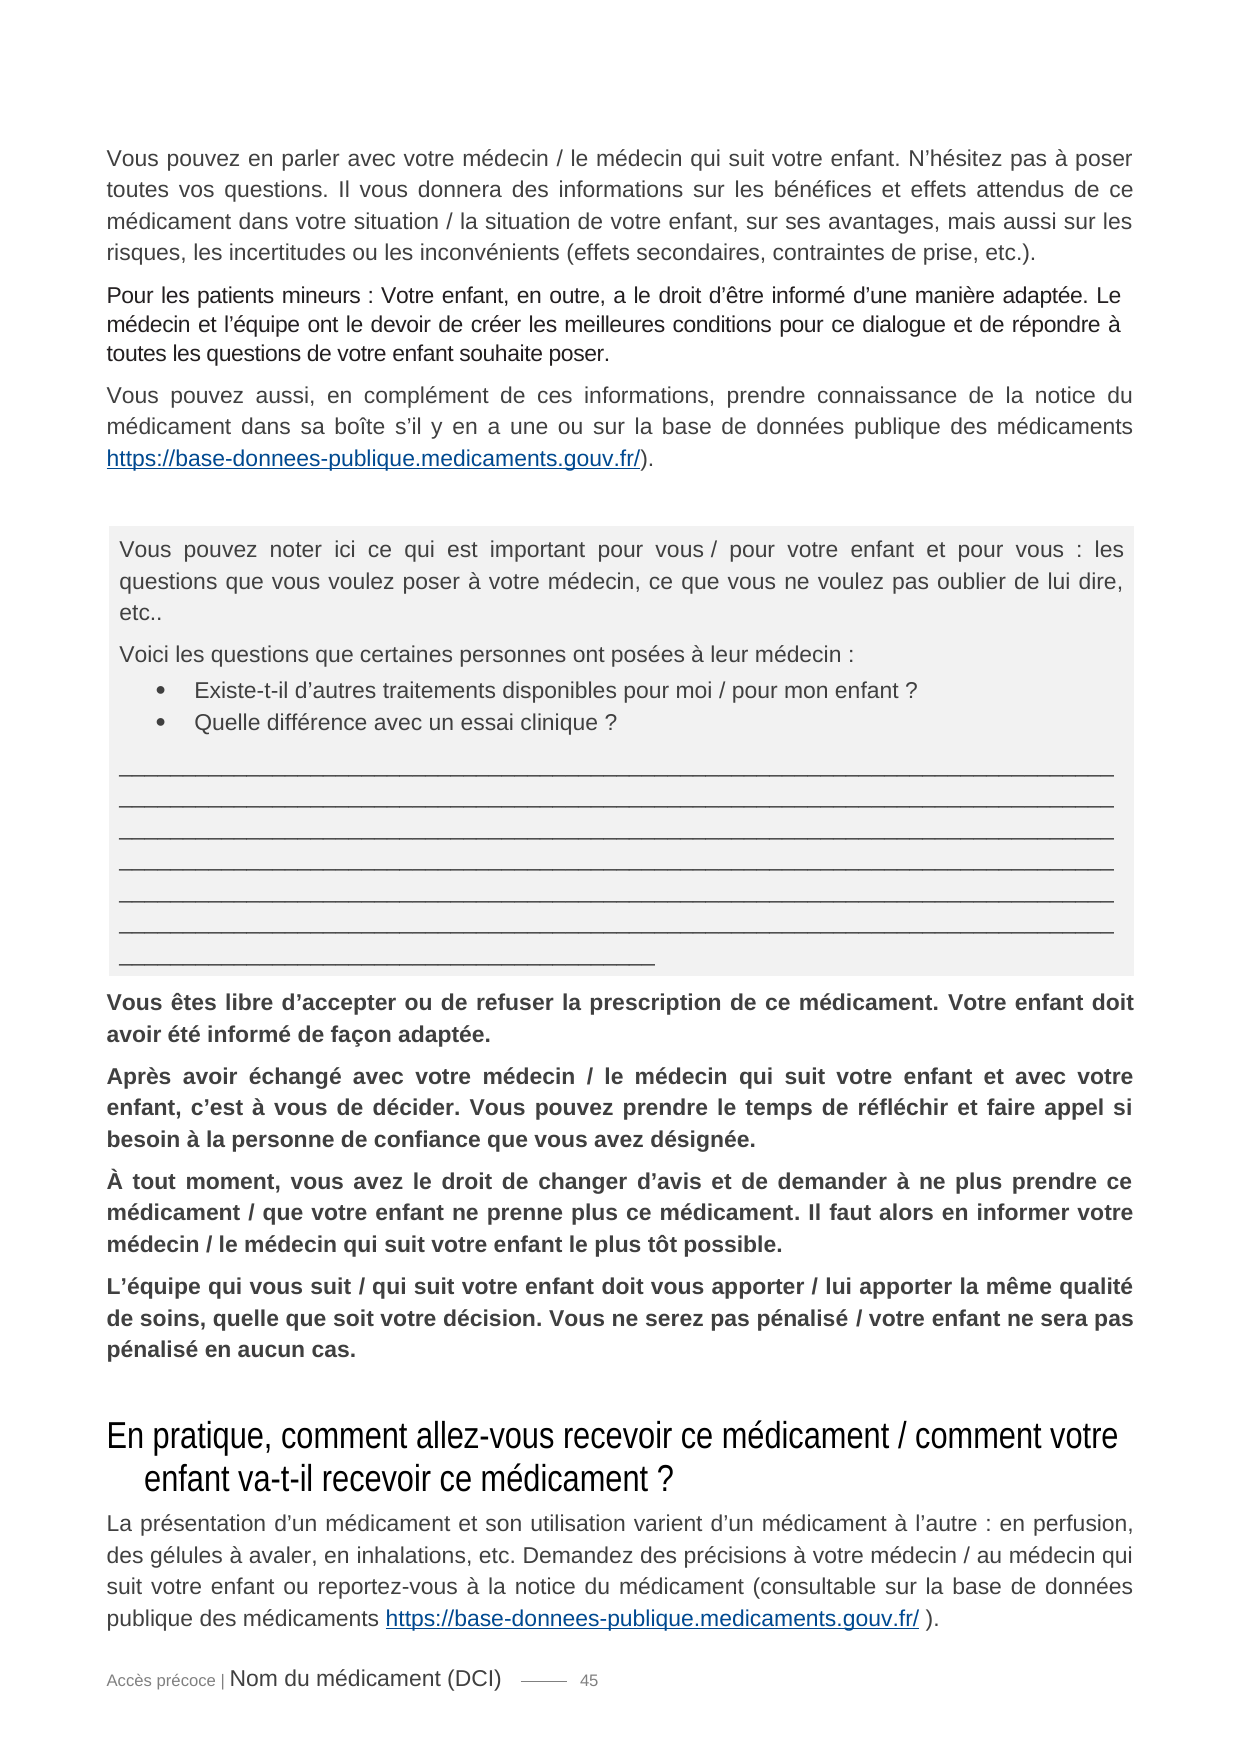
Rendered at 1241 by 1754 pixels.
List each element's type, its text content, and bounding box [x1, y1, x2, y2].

text La présentation d’un médicament et son utilisation varient d’un médicament à l’autre : en perfusion, des gélules à avaler, en inhalations, etc. Demandez des précisions à votre médecin / au médecin qui suit votre enfant ou reportez-vous à la notice du médicament (consultable sur la base de données publique des médicaments https://base-donnees-publique.medicaments.gouv.fr/ ). [106, 1510, 1134, 1631]
text Après avoir échangé avec votre médecin / le médecin qui suit votre enfant et avec votre enfant, c’est à vous de décider. Vous pouvez prendre le temps de réfléchir et faire appel si besoin à la personne de confiance que vous avez désignée. [106, 1063, 1134, 1152]
text Vous pouvez aussi, en complément de ces informations, prendre connaissance de la notice du médicament dans sa boîte s’il y en a une ou sur la base de données publique des médicaments https://base-donnees-publique.medicaments.gouv.fr/). [106, 382, 1134, 471]
table_header Vous pouvez noter ici ce qui est important pour vous / pour votre enfant et pour vous : les questions que vous voulez poser à votre médecin, ce que vous ne voulez pas oublier de lui dire, etc.. Voici les questions que certaines personnes ont posées à leur médecin : Existe-t-il d’autres traitements disponibles pour moi / pour mon enfant ? Quelle différence avec un essai clinique ? [109, 526, 1134, 976]
text Vous êtes libre d’accepter ou de refuser la prescription de ce médicament. Votre enfant doit avoir été informé de façon adaptée. [106, 989, 1134, 1047]
text L’équipe qui vous suit / qui suit votre enfant doit vous apporter / lui apporter la même qualité de soins, quelle que soit votre décision. Vous ne serez pas pénalisé / votre enfant ne sera pas pénalisé en aucun cas. [106, 1273, 1134, 1362]
text Pour les patients mineurs : Votre enfant, en outre, a le droit d’être informé d’une manière adaptée. Le médecin et l’équipe ont le devoir de créer les meilleures conditions pour ce dialogue et de répondre à toutes les questions de votre enfant souhaite poser. [106, 282, 1123, 367]
text Vous pouvez en parler avec votre médecin / le médecin qui suit votre enfant. N’hésitez pas à poser toutes vos questions. Il vous donnera des informations sur les bénéfices et effets attendus de ce médicament dans votre situation / la situation de votre enfant, sur ses avantages, mais aussi sur les risques, les incertitudes ou les inconvénients (effets secondaires, contraintes de prise, etc.). [106, 144, 1134, 266]
text À tout moment, vous avez le droit de changer d’avis et de demander à ne plus prendre ce médicament / que votre enfant ne prenne plus ce médicament. Il faut alors en informer votre médecin / le médecin qui suit votre enfant le plus tôt possible. [106, 1168, 1134, 1257]
text En pratique, comment allez-vous recevoir ce médicament / comment votre enfant va-t-il recevoir ce médicament ? [106, 1414, 1134, 1500]
